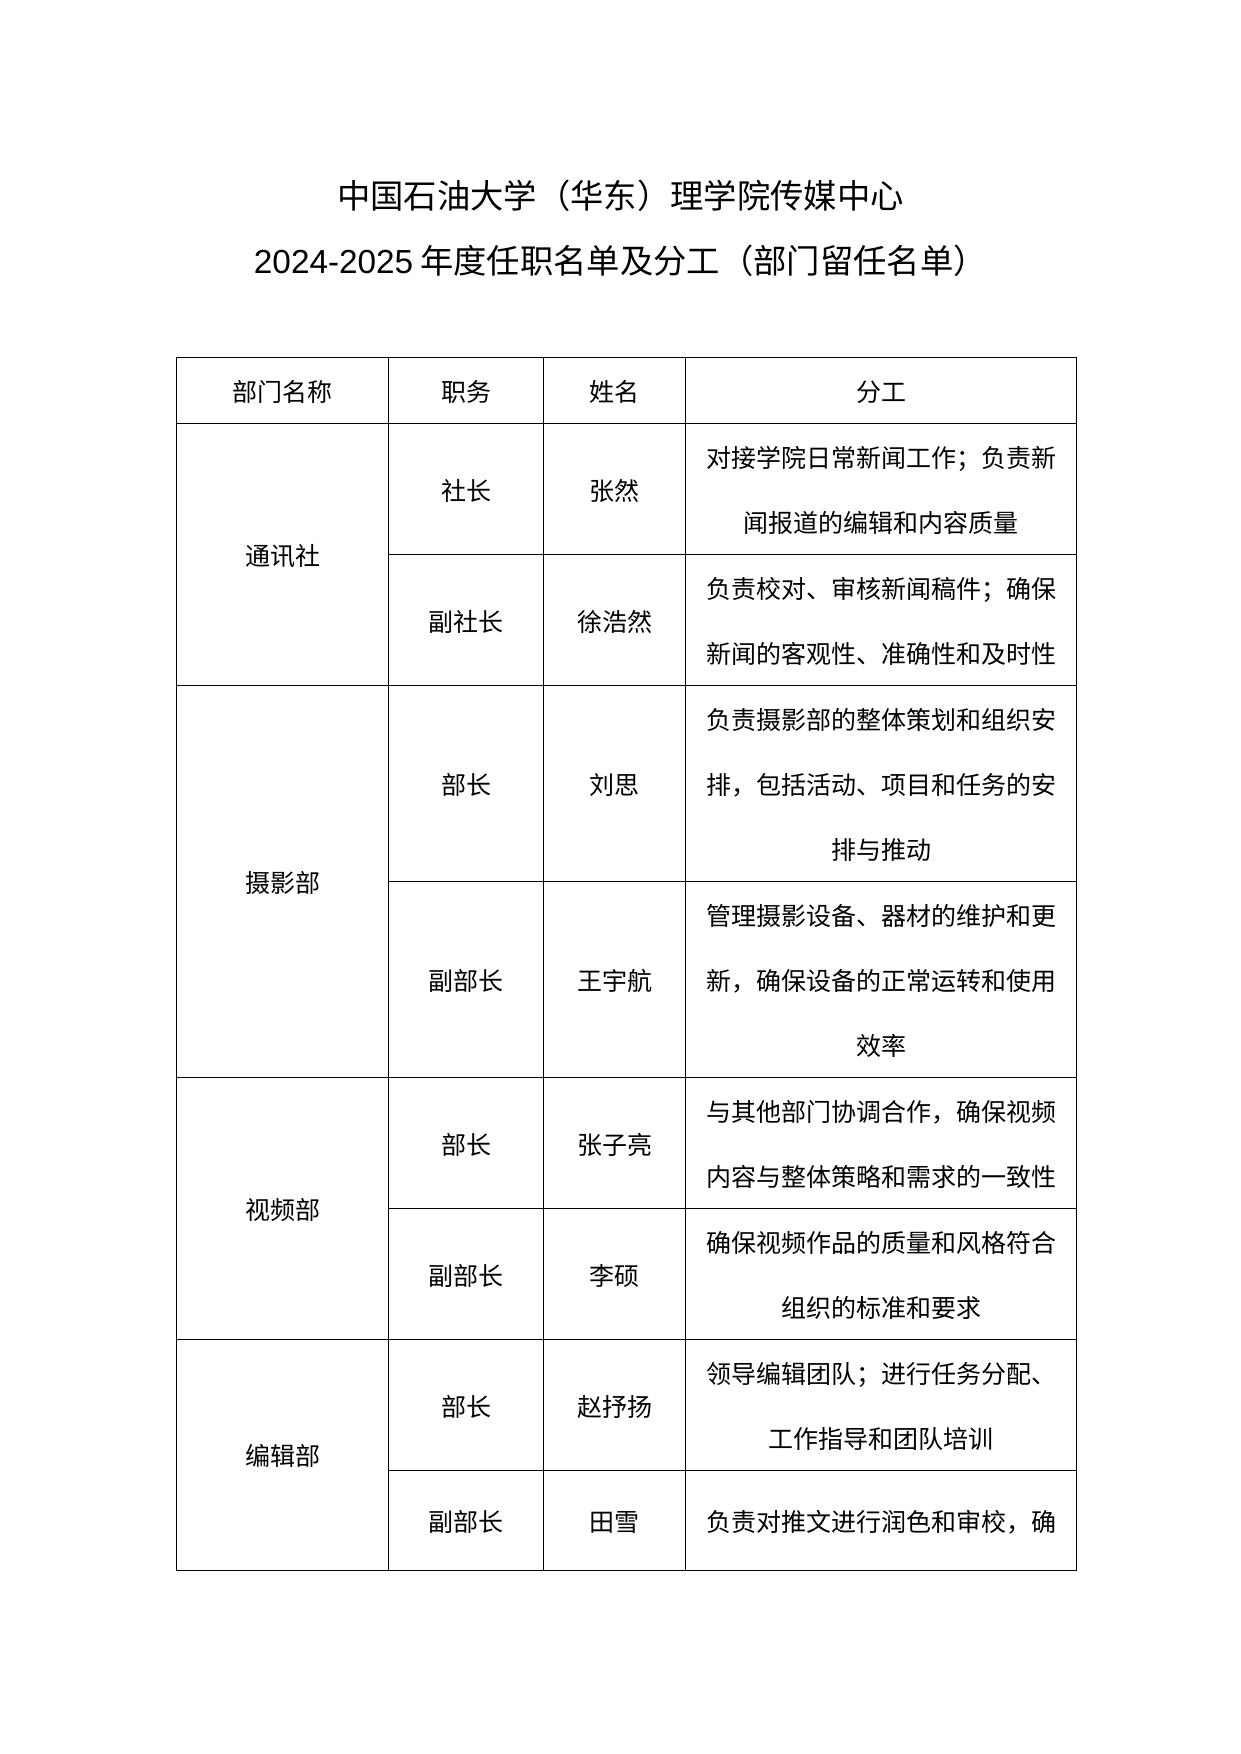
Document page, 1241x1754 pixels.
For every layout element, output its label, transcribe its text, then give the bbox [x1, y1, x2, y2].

table_cell 副社长 [389, 555, 543, 685]
table_cell 副部长 [389, 882, 543, 1077]
table_header 部门名称 [177, 358, 388, 423]
table_cell 张子亮 [544, 1078, 685, 1208]
table_cell 领导编辑团队；进行任务分配、工作指导和团队培训 [686, 1340, 1076, 1470]
table_cell 与其他部门协调合作，确保视频内容与整体策略和需求的一致性 [686, 1078, 1076, 1208]
table_cell 张然 [544, 424, 685, 554]
table_cell 王宇航 [544, 882, 685, 1077]
table_header 分工 [686, 358, 1076, 423]
table_cell 社长 [389, 424, 543, 554]
subtitle 中国石油大学（华东）理学院传媒中心 [187, 162, 1053, 227]
table_cell 编辑部 [177, 1340, 388, 1569]
table_cell 摄影部 [177, 686, 388, 1077]
table_cell 徐浩然 [544, 555, 685, 685]
table_cell 视频部 [177, 1078, 388, 1339]
table_cell 李硕 [544, 1209, 685, 1339]
table_cell 赵抒扬 [544, 1340, 685, 1470]
table_cell 刘思 [544, 686, 685, 881]
table_cell 部长 [389, 1340, 543, 1470]
table_cell 副部长 [389, 1209, 543, 1339]
subtitle 2024-2025年度任职名单及分工（部门留任名单） [187, 227, 1053, 292]
table_header 职务 [389, 358, 543, 423]
table_cell 副部长 [389, 1471, 543, 1569]
table_header 姓名 [544, 358, 685, 423]
table_cell 部长 [389, 1078, 543, 1208]
table_cell 对接学院日常新闻工作；负责新闻报道的编辑和内容质量 [686, 424, 1076, 554]
table_cell 部长 [389, 686, 543, 881]
table_cell 管理摄影设备、器材的维护和更新，确保设备的正常运转和使用效率 [686, 882, 1076, 1077]
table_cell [686, 1471, 1076, 1569]
table_cell 负责摄影部的整体策划和组织安排，包括活动、项目和任务的安排与推动 [686, 686, 1076, 881]
table_cell 负责校对、审核新闻稿件；确保新闻的客观性、准确性和及时性 [686, 555, 1076, 685]
table_cell 确保视频作品的质量和风格符合组织的标准和要求 [686, 1209, 1076, 1339]
table_cell 田雪 [544, 1471, 685, 1569]
table_cell 通讯社 [177, 424, 388, 685]
